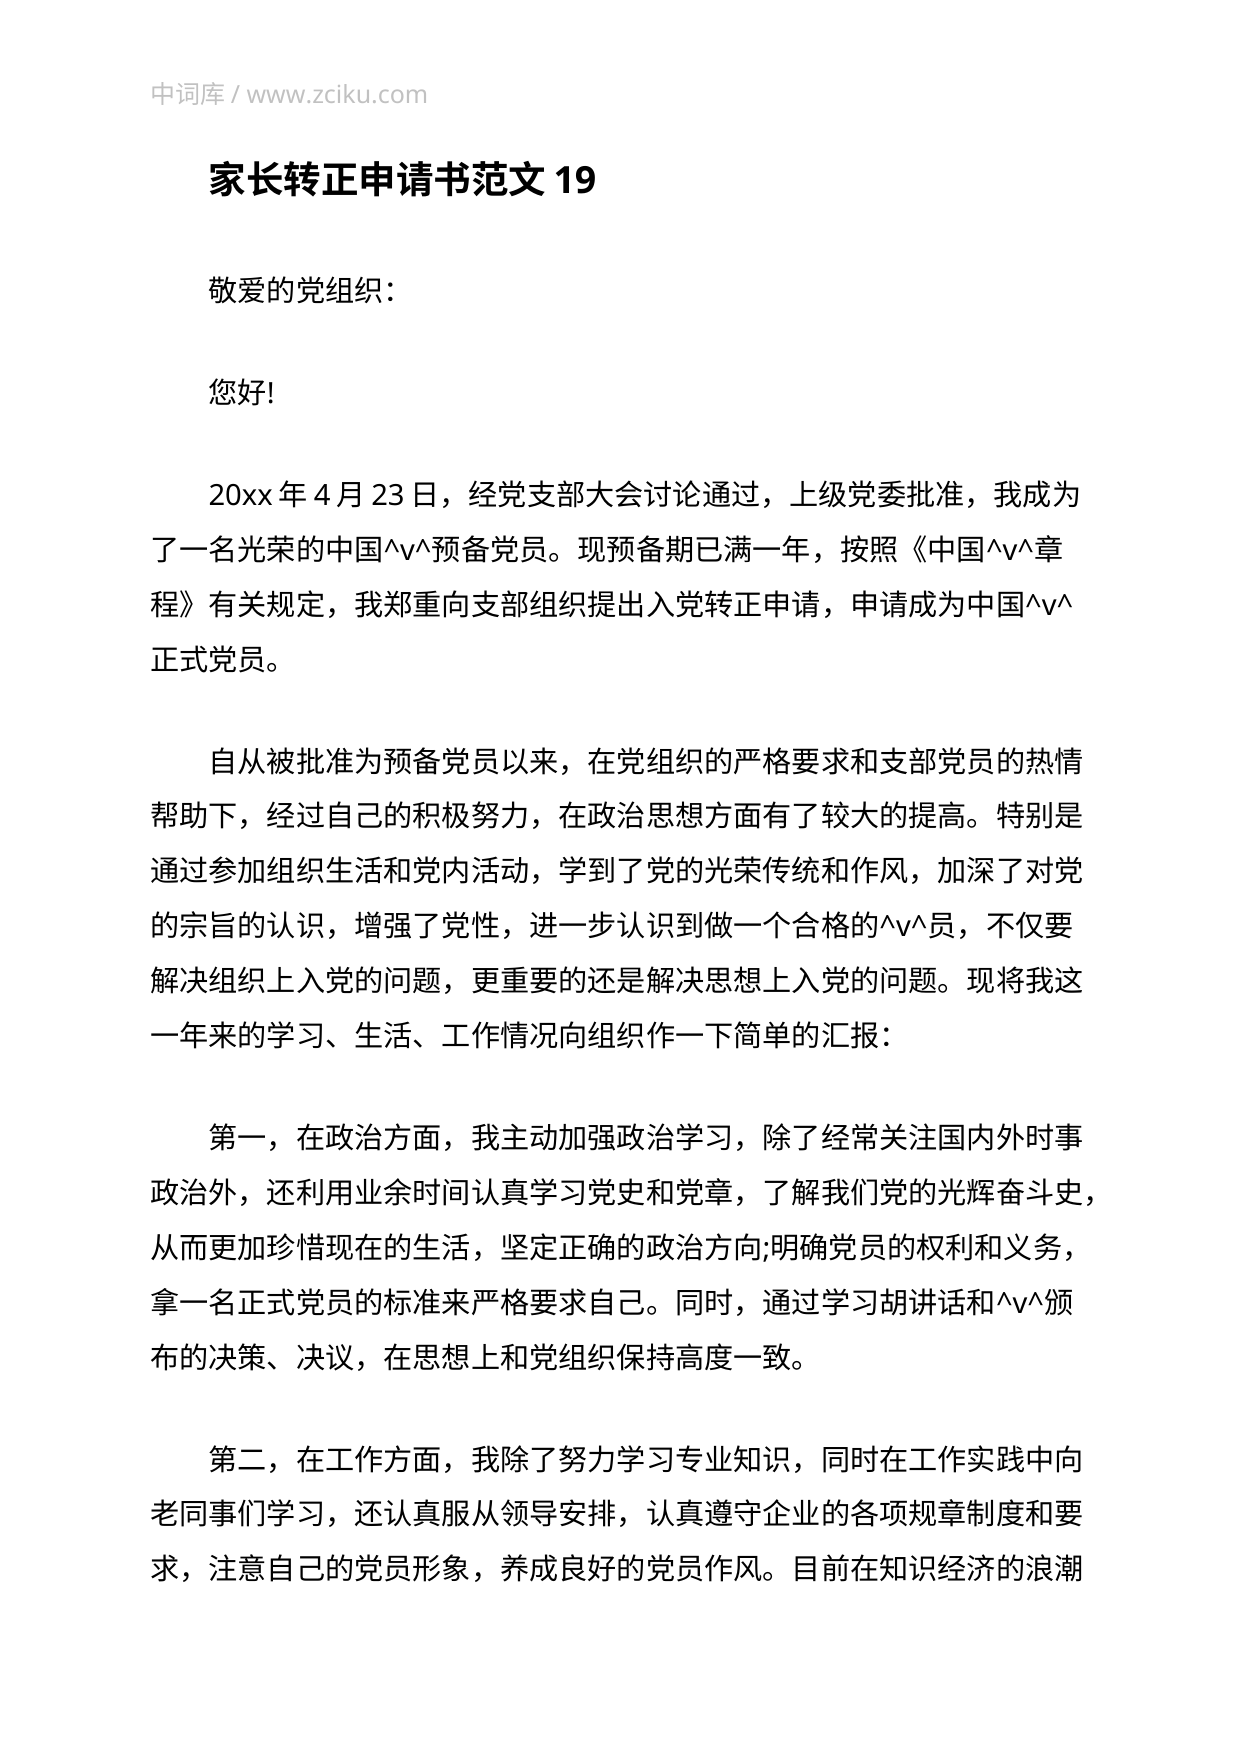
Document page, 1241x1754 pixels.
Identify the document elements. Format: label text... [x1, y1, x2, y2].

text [150, 1436, 1090, 1588]
text 敬爱的党组织： [150, 268, 1090, 310]
text 您好! [150, 369, 1090, 412]
text 自从被批准为预备党员以来，在党组织的严格要求和支部党员的热情帮助下，经过自己的积极努力，在政治思想方面有了较大的提高。特别是通过参加组织生活和党内活动，学到了党的光荣传统和作风，加深了对党的宗旨的认识，增强了党性，进一步认识到做一个合格的^v^员，不仅要解决组织上入党的问题，更重要的还是解决思想上入党的问题。现将我这一年来的学习、生活、工作情况向组织作一下简单的汇报： [150, 738, 1090, 1055]
text 第一，在政治方面，我主动加强政治学习，除了经常关注国内外时事政治外，还利用业余时间认真学习党史和党章，了解我们党的光辉奋斗史，从而更加珍惜现在的生活，坚定正确的政治方向;明确党员的权利和义务，拿一名正式党员的标准来严格要求自己。同时，通过学习胡讲话和^v^颁布的决策、决议，在思想上和党组织保持高度一致。 [150, 1114, 1090, 1377]
text 家长转正申请书范文19 [150, 150, 1090, 204]
text 20xx年4月23日，经党支部大会讨论通过，上级党委批准，我成为了一名光荣的中国^v^预备党员。现预备期已满一年，按照《中国^v^章程》有关规定，我郑重向支部组织提出入党转正申请，申请成为中国^v^正式党员。 [150, 471, 1090, 679]
